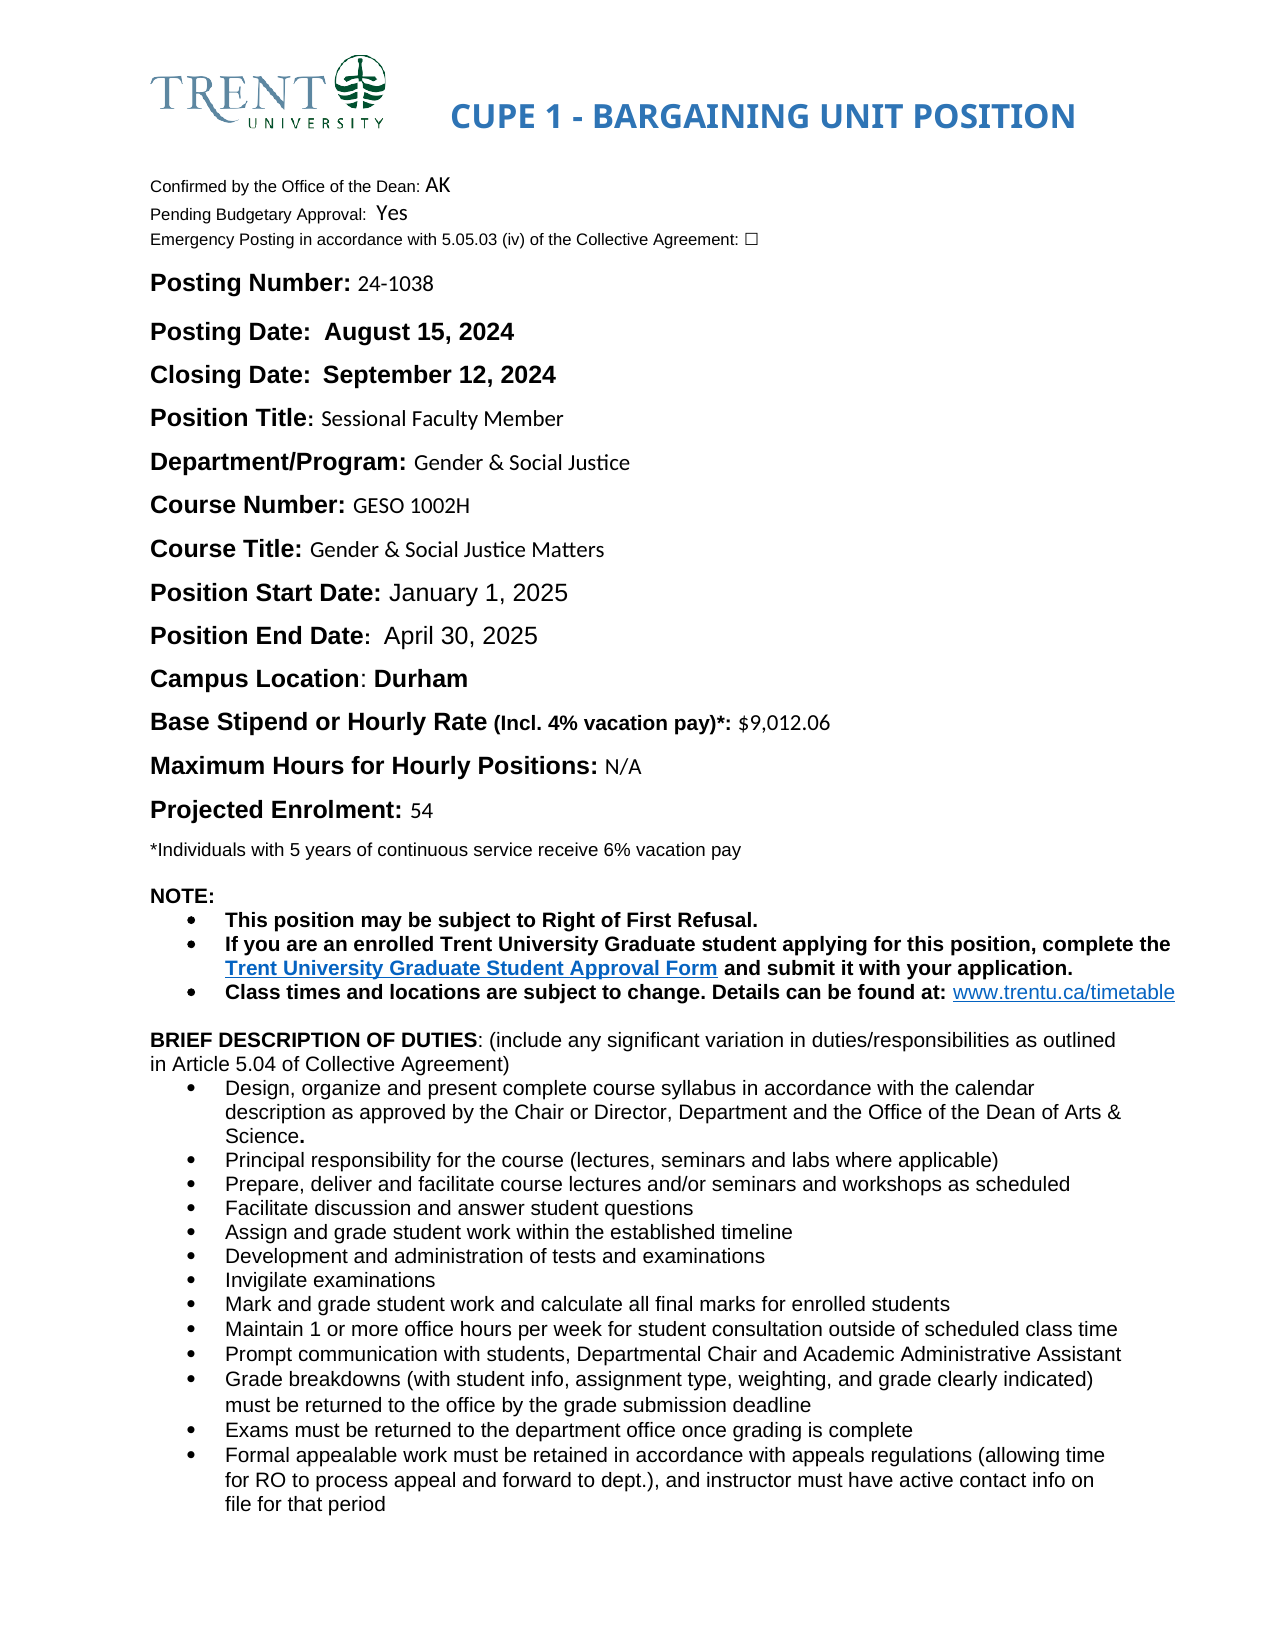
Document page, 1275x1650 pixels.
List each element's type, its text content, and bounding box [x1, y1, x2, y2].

text Position Start Date: [150, 578, 1125, 607]
list Principal responsibility for the course (lectures, seminars and labs where applicable) [187, 1148, 1125, 1172]
text Position End Date: [150, 621, 1125, 650]
text BRIEF DESCRIPTION OF DUTIES: (include any significant variation in duties/responsibilities as outlined in Article 5.04 of Collective Agreement) [150, 1028, 1125, 1076]
text Maximum Hours for Hourly Positions: [150, 751, 1125, 780]
list Development and administration of tests and examinations [187, 1244, 1125, 1268]
list Formal appealable work must be retained in accordance with appeals regulations (allowing time for RO to process appeal and forward to dept.), and instructor must have active contact info on file for that period [187, 1443, 1125, 1515]
text Projected Enrolment: [150, 795, 1125, 824]
list Prepare, deliver and facilitate course lectures and/or seminars and workshops as scheduled [187, 1172, 1125, 1196]
picture [150, 55, 386, 129]
text NOTE: [150, 884, 1125, 908]
list This position may be subject to Right of First Refusal. [187, 908, 1200, 932]
text Campus Location: [150, 664, 1125, 693]
list Exams must be returned to the department office once grading is complete [187, 1418, 1125, 1442]
text Confirmed by the Office of the Dean: AK [150, 170, 1125, 198]
text Posting Number: [150, 268, 1125, 298]
text Department/Program: [150, 447, 1125, 476]
text Course Number: GESO 1002H [150, 490, 1125, 519]
text Base Stipend or Hourly Rate (Incl. 4% vacation pay)*: [150, 707, 1125, 736]
text Course Title: [150, 534, 1125, 563]
list Class times and locations are subject to change. Details can be found at: www.trentu.ca/timetable [187, 980, 1181, 1004]
list Invigilate examinations [187, 1268, 1125, 1292]
text Position Title: [150, 403, 1125, 432]
text *Individuals with 5 years of continuous service receive 6% vacation pay [150, 838, 1125, 860]
list Mark and grade student work and calculate all final marks for enrolled students [187, 1292, 1125, 1316]
text Posting Date: [150, 317, 1125, 345]
text Pending Budgetary Approval: Yes Emergency Posting in accordance with 5.05.03 (iv) of the Collective Agreement: [150, 198, 1125, 250]
list Prompt communication with students, Departmental Chair and Academic Administrative Assistant [187, 1342, 1125, 1366]
list Design, organize and present complete course syllabus in accordance with the calendar description as approved by the Chair or Director, Department and the Office of the Dean of Arts & Science. [187, 1076, 1125, 1148]
list Assign and grade student work within the established timeline [187, 1220, 1125, 1244]
list Maintain 1 or more office hours per week for student consultation outside of scheduled class time [187, 1316, 1125, 1340]
text Closing Date: [150, 360, 1125, 388]
list Grade breakdowns (with student info, assignment type, weighting, and grade clearly indicated) must be returned to the office by the grade submission deadline [187, 1367, 1125, 1417]
list Facilitate discussion and answer student questions [187, 1196, 1125, 1220]
list If you are an enrolled Trent University Graduate student applying for this position, complete the Trent University Graduate Student Approval Form and submit it with your application. [187, 932, 1200, 980]
